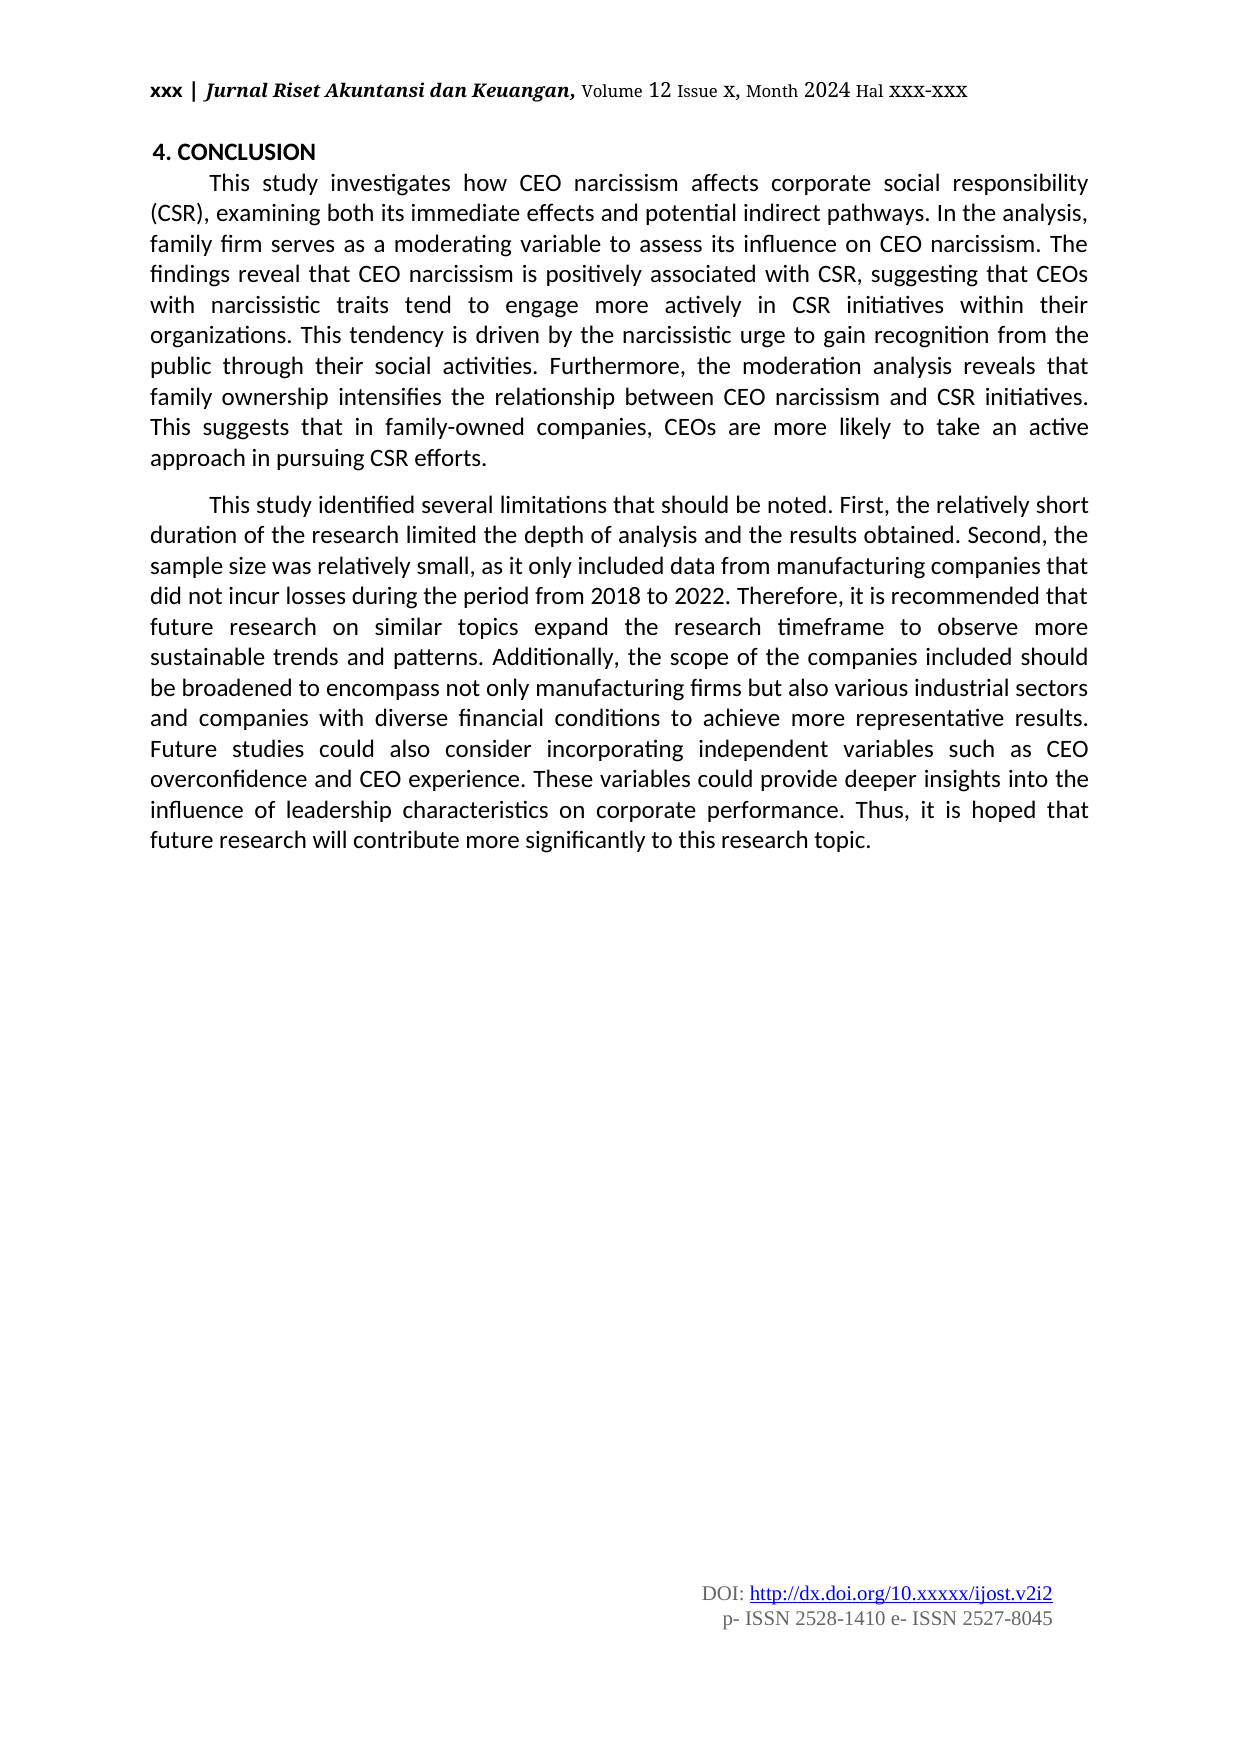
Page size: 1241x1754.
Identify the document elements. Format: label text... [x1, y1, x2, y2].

text This study investigates how CEO narcissism affects corporate social responsibility (CSR), examining both its immediate effects and potential indirect pathways. In the analysis, family firm serves as a moderating variable to assess its influence on CEO narcissism. The findings reveal that CEO narcissism is positively associated with CSR, suggesting that CEOs with narcissistic traits tend to engage more actively in CSR initiatives within their organizations. This tendency is driven by the narcissistic urge to gain recognition from the public through their social activities. Furthermore, the moderation analysis reveals that family ownership intensifies the relationship between CEO narcissism and CSR initiatives. This suggests that in family-owned companies, CEOs are more likely to take an active approach in pursuing CSR efforts. [150, 167, 1090, 472]
text 4. CONCLUSION [152, 136, 1090, 167]
text This study identified several limitations that should be noted. First, the relatively short duration of the research limited the depth of analysis and the results obtained. Second, the sample size was relatively small, as it only included data from manufacturing companies that did not incur losses during the period from 2018 to 2022. Therefore, it is recommended that future research on similar topics expand the research timeframe to observe more sustainable trends and patterns. Additionally, the scope of the companies included should be broadened to encompass not only manufacturing firms but also various industrial sectors and companies with diverse financial conditions to achieve more representative results. Future studies could also consider incorporating independent variables such as CEO overconfidence and CEO experience. These variables could provide deeper insights into the influence of leadership characteristics on corporate performance. Thus, it is hoped that future research will contribute more significantly to this research topic. [150, 489, 1090, 855]
